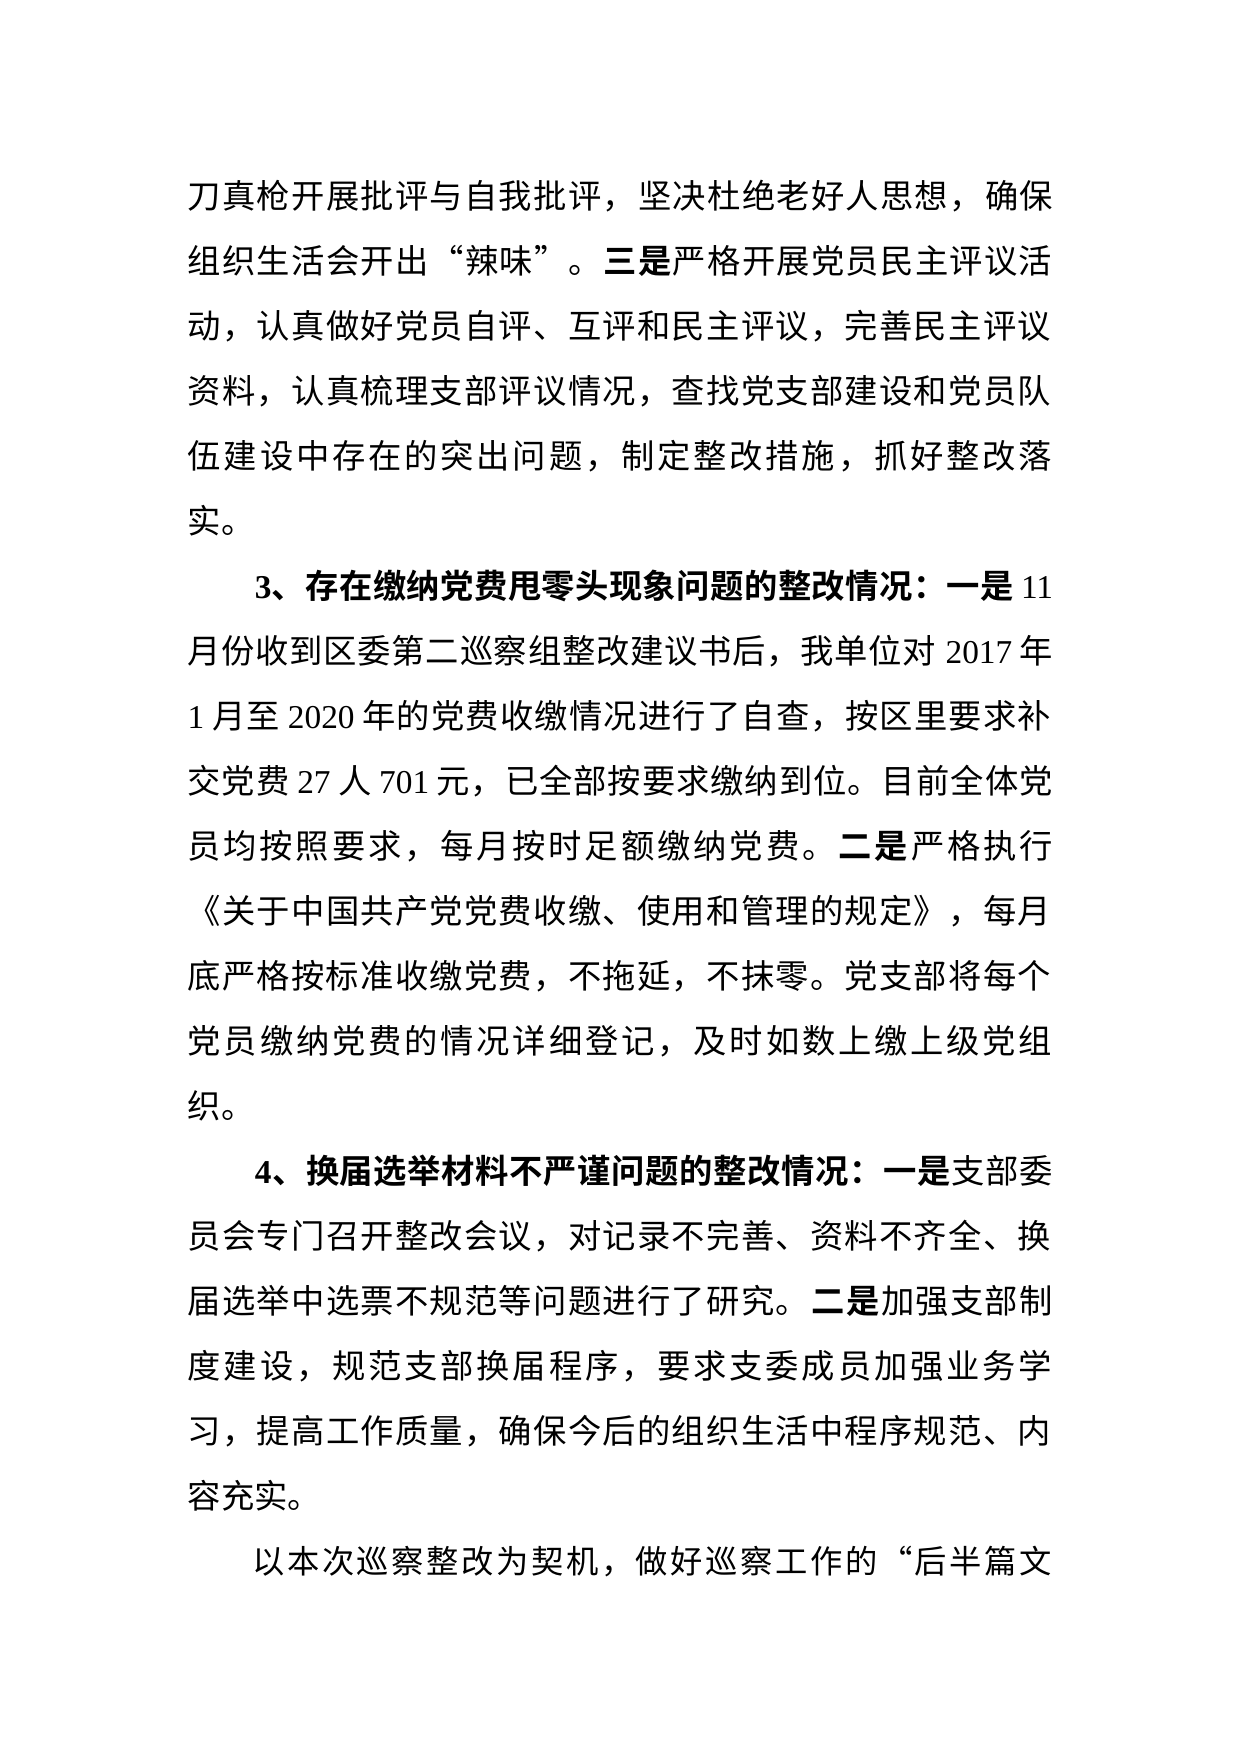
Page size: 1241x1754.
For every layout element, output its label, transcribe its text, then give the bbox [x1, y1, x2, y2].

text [187, 1527, 1053, 1592]
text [187, 162, 1053, 552]
text 4、换届选举材料不严谨问题的整改情况：一是支部委员会专门召开整改会议，对记录不完善、资料不齐全、换届选举中选票不规范等问题进行了研究。二是加强支部制度建设，规范支部换届程序，要求支委成员加强业务学习，提高工作质量，确保今后的组织生活中程序规范、内容充实。 [187, 1137, 1053, 1527]
text 3、存在缴纳党费甩零头现象问题的整改情况：一是11月份收到区委第二巡察组整改建议书后，我单位对2017年1月至2020年的党费收缴情况进行了自查，按区里要求补交党费27人701元，已全部按要求缴纳到位。目前全体党员均按照要求，每月按时足额缴纳党费。二是严格执行《关于中国共产党党费收缴、使用和管理的规定》，每月底严格按标准收缴党费，不拖延，不抹零。党支部将每个党员缴纳党费的情况详细登记，及时如数上缴上级党组织。 [187, 552, 1053, 1137]
